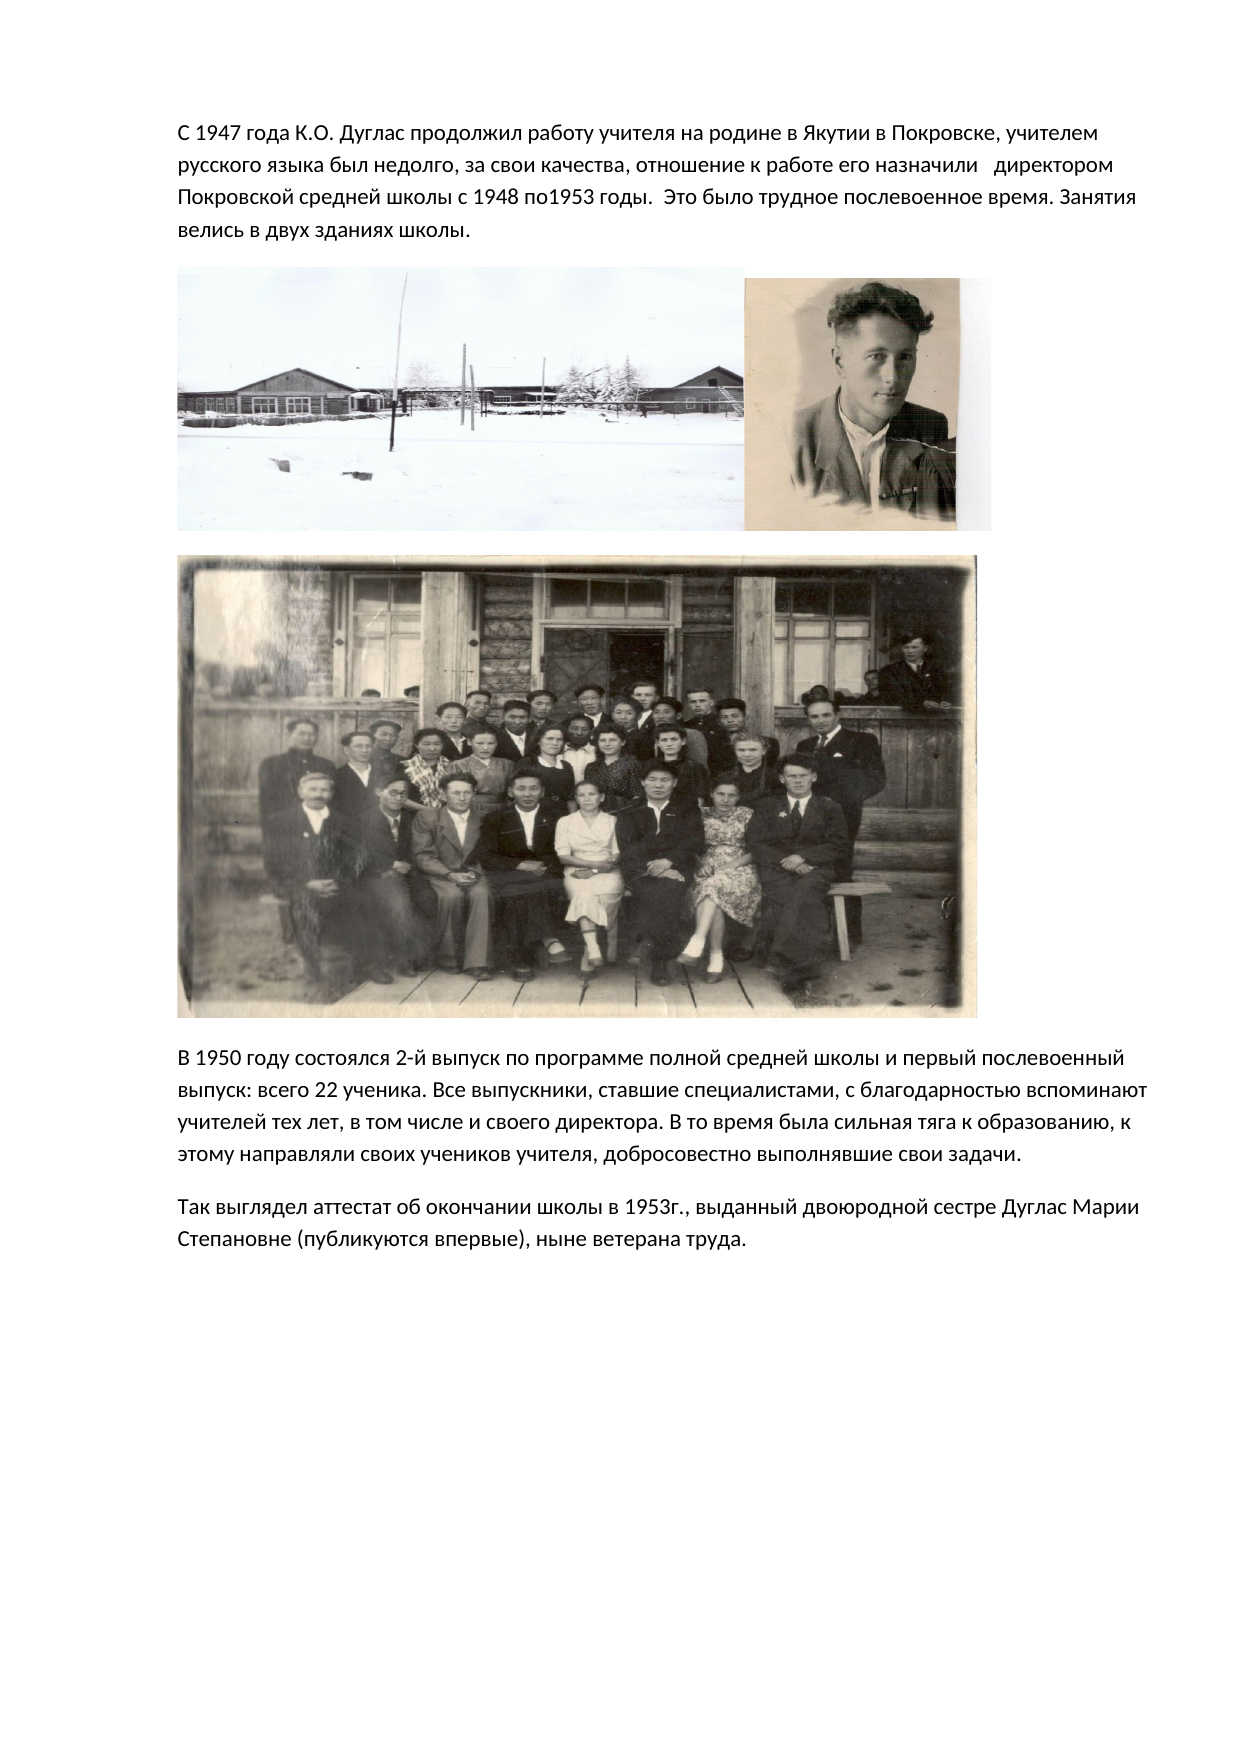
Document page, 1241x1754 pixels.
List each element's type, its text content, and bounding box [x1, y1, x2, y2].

text Так выглядел аттестат об окончании школы в 1953г., выданный двоюродной сестре Дуглас Марии Степановне (публикуются впервые), ныне ветерана труда. [177, 1192, 1152, 1252]
picture [177, 267, 992, 531]
text С 1947 года К.О. Дуглас продолжил работу учителя на родине в Якутии в Покровске, учителем русского языка был недолго, за свои качества, отношение к работе его назначили директором Покровской средней школы с 1948 по1953 годы. Это было трудное послевоенное время. Занятия велись в двух зданиях школы. [177, 118, 1152, 243]
text В 1950 году состоялся 2-й выпуск по программе полной средней школы и первый послевоенный выпуск: всего 22 ученика. Все выпускники, ставшие специалистами, с благодарностью вспоминают учителей тех лет, в том числе и своего директора. В то время была сильная тяга к образованию, к этому направляли своих учеников учителя, добросовестно выполнявшие свои задачи. [177, 1043, 1152, 1167]
picture [177, 555, 978, 1018]
